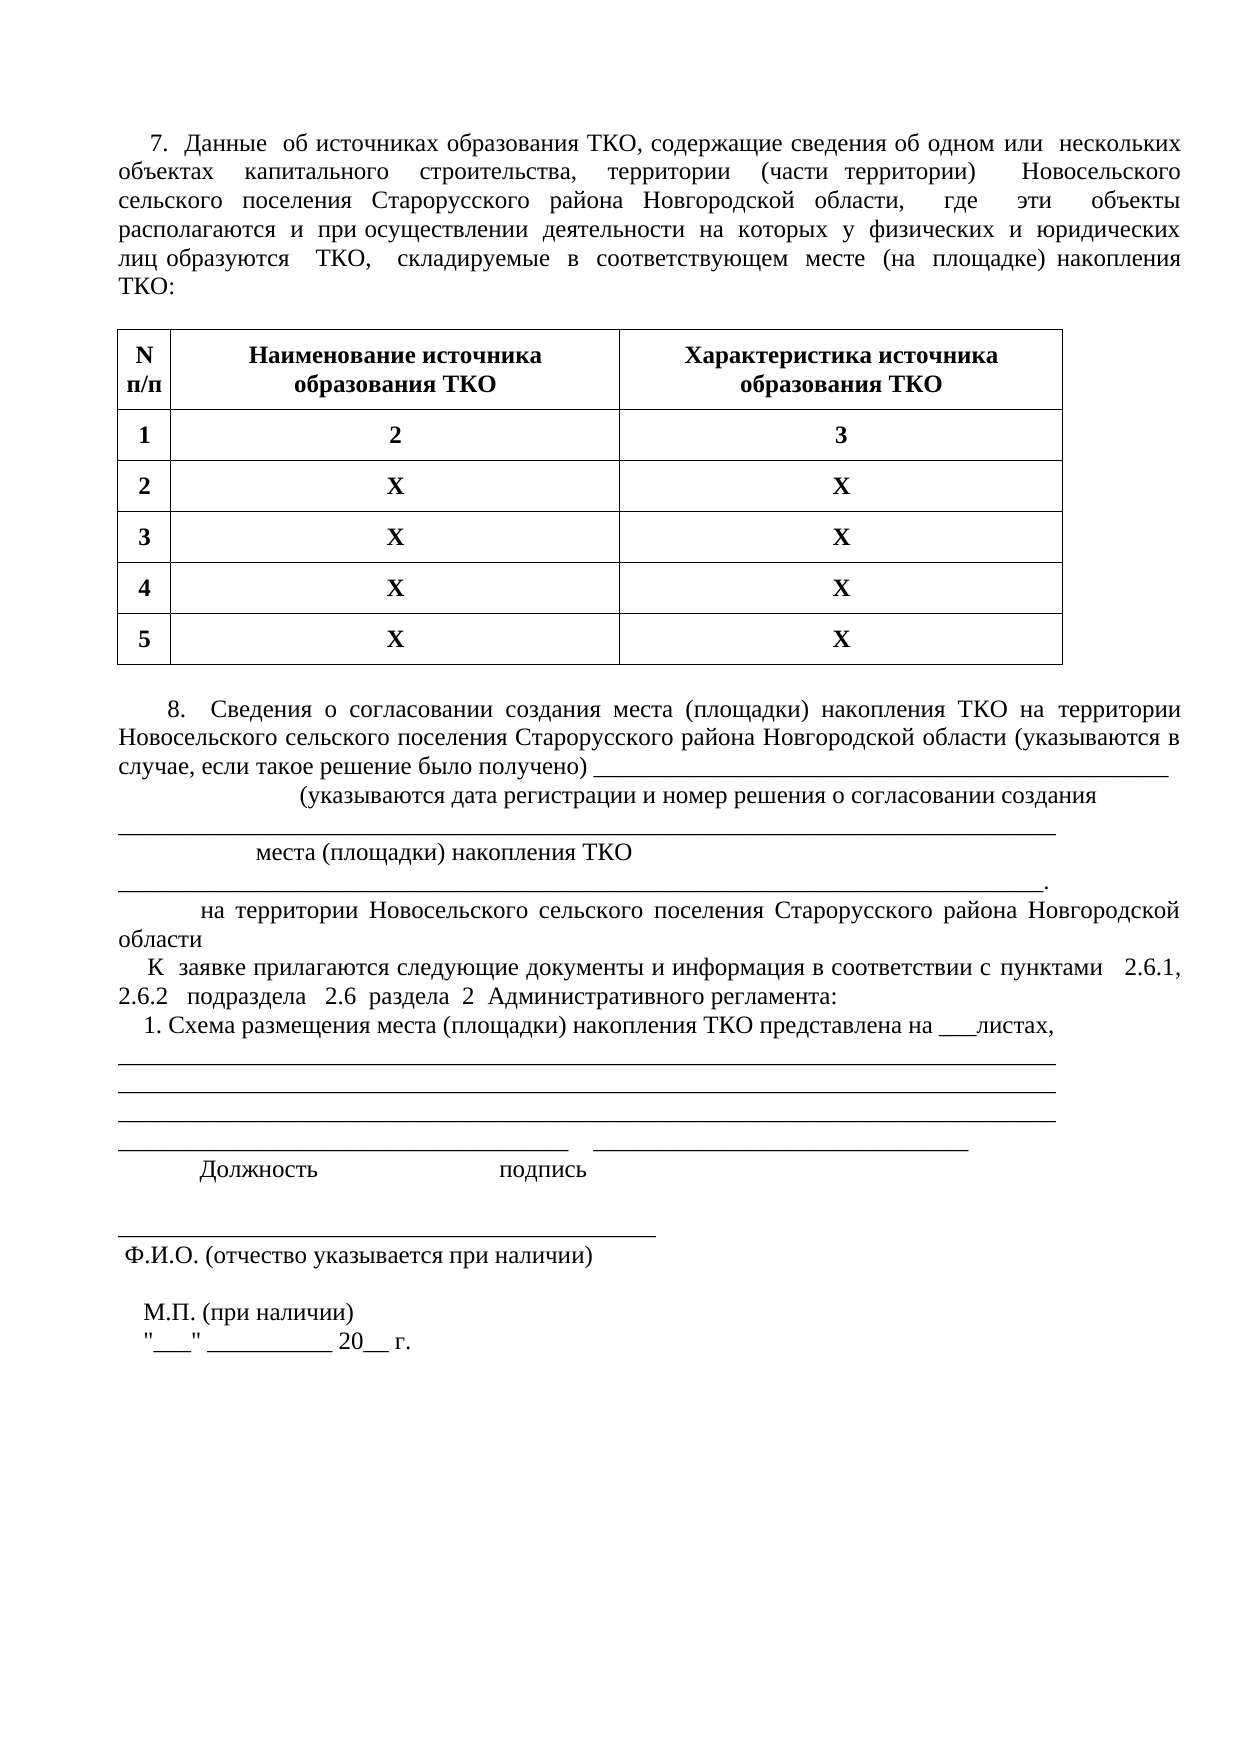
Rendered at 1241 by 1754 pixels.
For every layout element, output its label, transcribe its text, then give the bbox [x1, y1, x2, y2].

list "___" __________ 20__ г. [118, 1326, 1181, 1355]
list ____________________________________ ______________________________ [118, 1125, 1181, 1154]
list ___________________________________________________________________________ [118, 1096, 1181, 1125]
table_cell 1 [118, 410, 170, 460]
list 7. Данные об источниках образования ТКО, содержащие сведения об одном или нескольких объектах капитального строительства, территории (части территории) Новосельского сельского поселения Старорусского района Новгородской области, где эти объекты располагаются и при осуществлении деятельности на которых у физических и юридических лиц образуются ТКО, складируемые в соответствующем месте (на площадке) накопления ТКО: [118, 128, 1181, 300]
table_cell 4 [118, 563, 170, 613]
table_header N п/п [118, 330, 170, 409]
table_cell X [171, 563, 619, 613]
list 1. Схема размещения места (площадки) накопления ТКО представлена на ___листах, [118, 1010, 1181, 1039]
list Должность подпись [118, 1154, 1181, 1182]
table_cell X [620, 461, 1062, 511]
table_cell 2 [171, 410, 619, 460]
list К заявке прилагаются следующие документы и информация в соответствии с пунктами 2.6.1, 2.6.2 подраздела 2.6 раздела 2 Административного регламента: [118, 952, 1181, 1010]
table_cell 3 [620, 410, 1062, 460]
list ___________________________________________________________________________ [118, 1067, 1181, 1096]
list (указываются дата регистрации и номер решения о согласовании создания [118, 780, 1181, 809]
table_cell X [171, 614, 619, 664]
list М.П. (при наличии) [118, 1297, 1181, 1326]
list ___________________________________________ [118, 1211, 1181, 1240]
list 8. Сведения о согласовании создания места (площадки) накопления ТКО на территории Новосельского сельского поселения Старорусского района Новгородской области (указываются в случае, если такое решение было получено) ______________________________________________ [118, 694, 1181, 780]
list Ф.И.О. (отчество указывается при наличии) [118, 1240, 1181, 1269]
table_cell X [171, 461, 619, 511]
table_cell X [620, 614, 1062, 664]
table_cell X [620, 512, 1062, 562]
table_header Наименование источника образования ТКО [171, 330, 619, 409]
table_cell 2 [118, 461, 170, 511]
table_header Характеристика источника образования ТКО [620, 330, 1062, 409]
list места (площадки) накопления ТКО [118, 837, 1181, 866]
table_cell X [620, 563, 1062, 613]
list ___________________________________________________________________________ [118, 809, 1181, 837]
table_cell X [171, 512, 619, 562]
list на территории Новосельского сельского поселения Старорусского района Новгородской области [73, 895, 1181, 952]
list __________________________________________________________________________. [118, 866, 1181, 895]
table_cell 3 [118, 512, 170, 562]
list ___________________________________________________________________________ [118, 1039, 1181, 1067]
table_cell 5 [118, 614, 170, 664]
